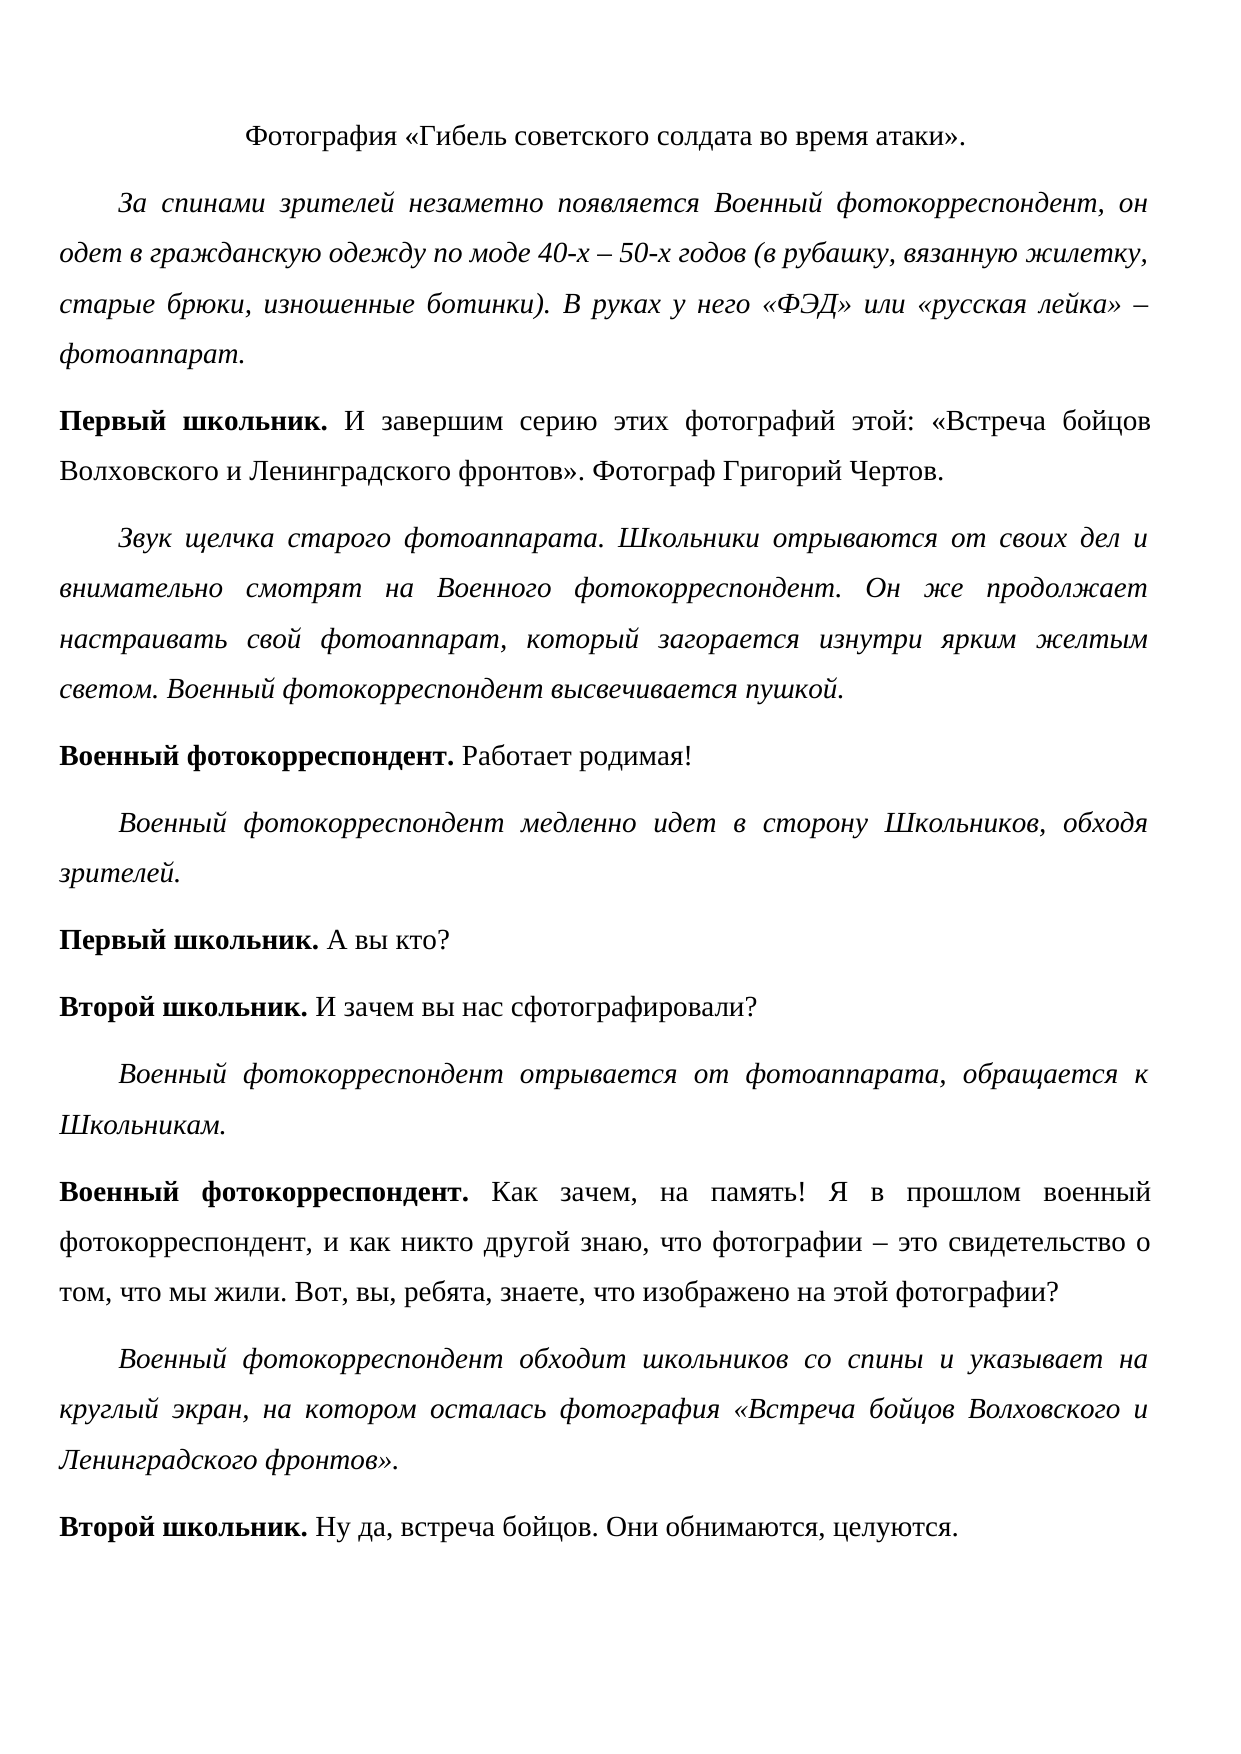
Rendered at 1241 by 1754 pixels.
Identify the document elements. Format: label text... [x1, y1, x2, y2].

text Второй школьник. И зачем вы нас сфотографировали? [59, 989, 1152, 1023]
text Звук щелчка старого фотоаппарата. Школьники отрываются от своих дел и внимательно смотрят на Военного фотокорреспондент. Он же продолжает настраивать свой фотоаппарат, который загорается изнутри ярким желтым светом. Военный фотокорреспондент высвечивается пушкой. [59, 520, 1152, 705]
text Фотография «Гибель советского солдата во время атаки». [59, 118, 1152, 152]
text Первый школьник. А вы кто? [59, 922, 1152, 956]
text Второй школьник. Ну да, встреча бойцов. Они обнимаются, целуются. [59, 1509, 1152, 1542]
text Военный фотокорреспондент обходит школьников со спины и указывает на круглый экран, на котором осталась фотография «Встреча бойцов Волховского и Ленинградского фронтов». [59, 1341, 1152, 1476]
text За спинами зрителей незаметно появляется Военный фотокорреспондент, он одет в гражданскую одежду по моде 40-х – 50-х годов (в рубашку, вязанную жилетку, старые брюки, изношенные ботинки). В руках у него «ФЭД» или «русская лейка» – фотоаппарат. [59, 185, 1152, 369]
text Военный фотокорреспондент медленно идет в сторону Школьников, обходя зрителей. [59, 805, 1152, 889]
text Военный фотокорреспондент отрывается от фотоаппарата, обращается к Школьникам. [59, 1056, 1152, 1140]
text Первый школьник. И завершим серию этих фотографий этой: «Встреча бойцов Волховского и Ленинградского фронтов». Фотограф Григорий Чертов. [59, 403, 1152, 487]
text Военный фотокорреспондент. Как зачем, на память! Я в прошлом военный фотокорреспондент, и как никто другой знаю, что фотографии – это свидетельство о том, что мы жили. Вот, вы, ребята, знаете, что изображено на этой фотографии? [59, 1174, 1152, 1308]
text Военный фотокорреспондент. Работает родимая! [59, 738, 1152, 772]
